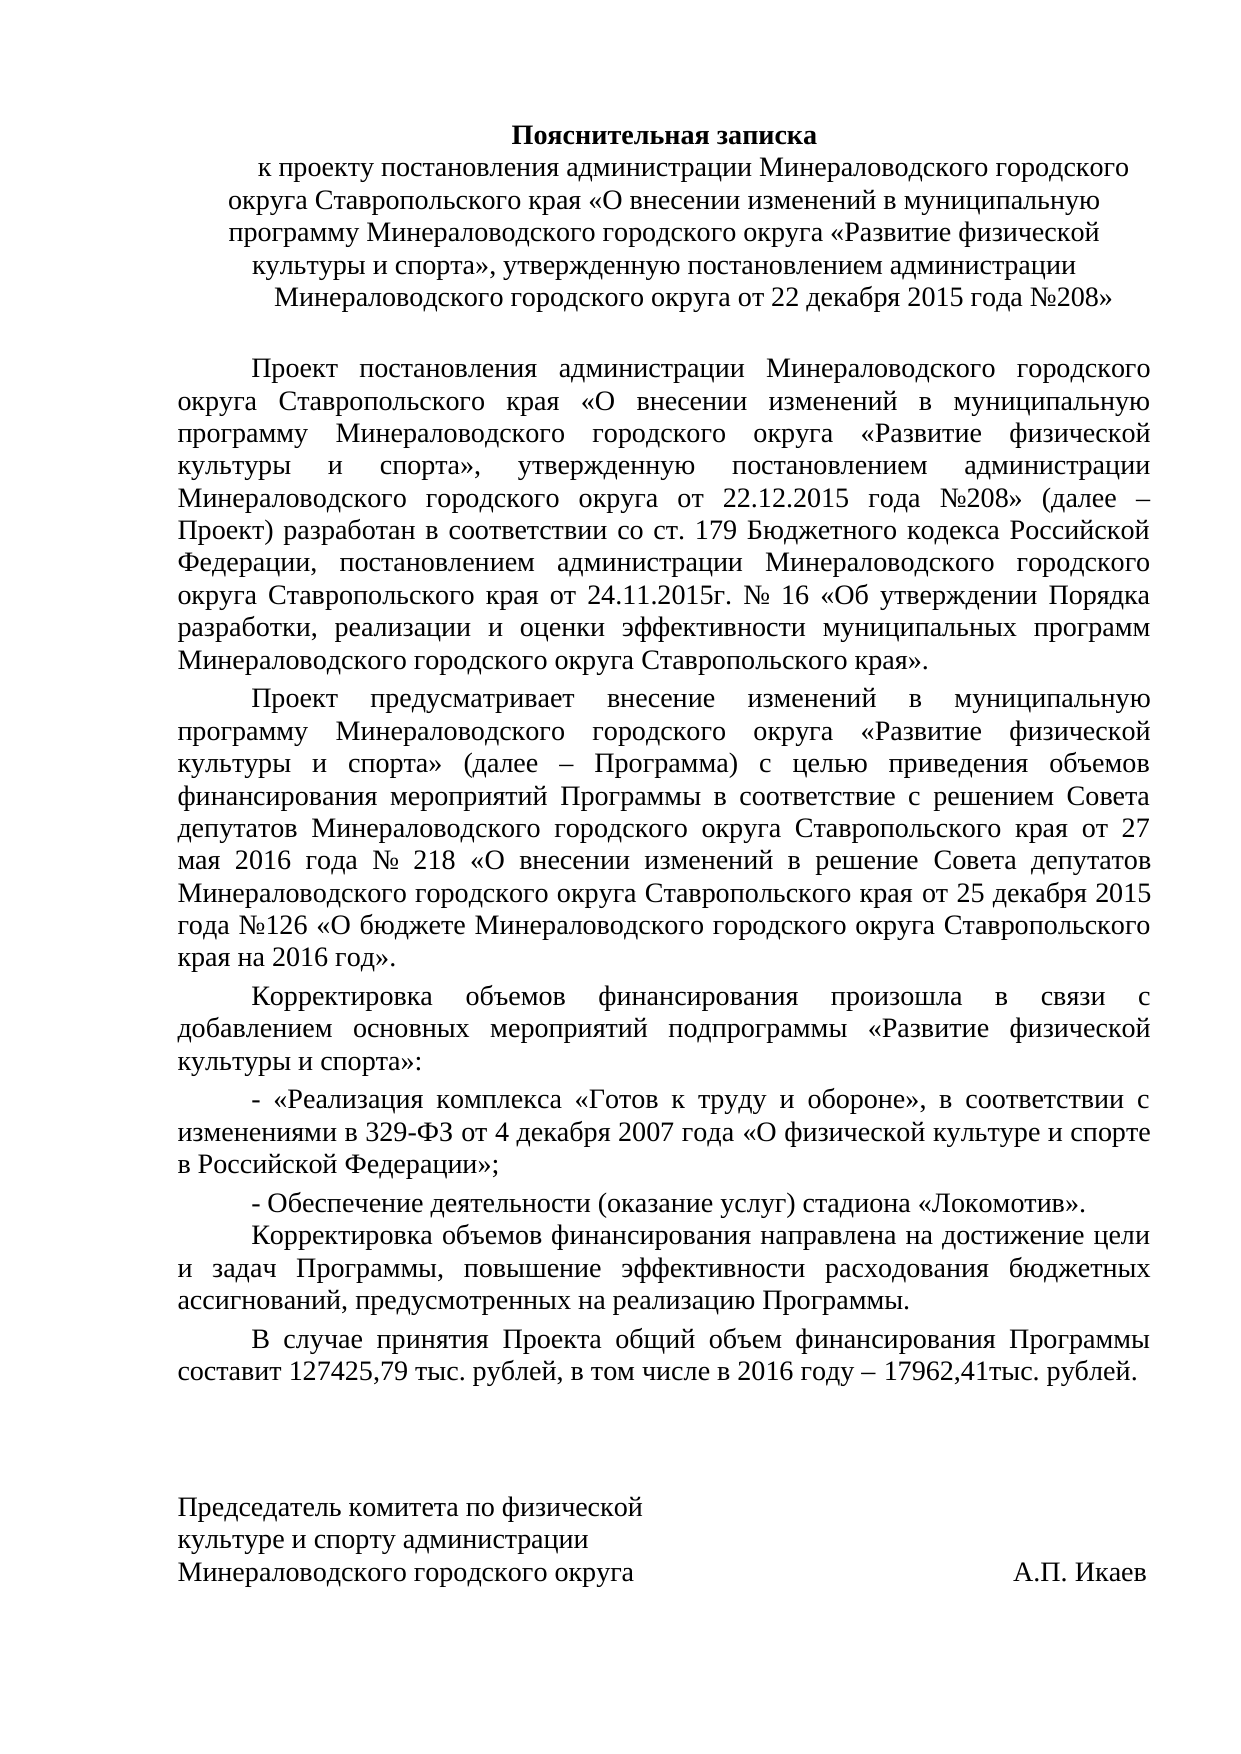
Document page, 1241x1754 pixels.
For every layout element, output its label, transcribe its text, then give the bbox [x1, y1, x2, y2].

subtitle Проект постановления администрации Минераловодского городского округа Ставропольского края «О внесении изменений в муниципальную программу Минераловодского городского округа «Развитие физической культуры и спорта», утвержденную постановлением администрации Минераловодского городского округа от 22.12.2015 года №208» (далее – Проект) разработан в соответствии со ст. 179 Бюджетного кодекса Российской Федерации, постановлением администрации Минераловодского городского округа Ставропольского края от 24.11.2015г. № 16 «Об утверждении Порядка разработки, реализации и оценки эффективности муниципальных программ Минераловодского городского округа Ставропольского края». [177, 351, 1152, 675]
text культуре и спорту администрации [177, 1522, 1152, 1555]
subtitle - «Реализация комплекса «Готов к труду и обороне», в соответствии с изменениями в 329-ФЗ от 4 декабря 2007 года «О физической культуре и спорте в Российской Федерации»; [177, 1083, 1152, 1180]
text Минераловодского городского округа от 22 декабря 2015 года №208» [177, 280, 1152, 312]
text к проекту постановления администрации Минераловодского городского округа Ставропольского края «О внесении изменений в муниципальную программу Минераловодского городского округа «Развитие физической культуры и спорта», утвержденную постановлением администрации [177, 151, 1152, 280]
text Пояснительная записка [177, 118, 1152, 151]
subtitle Проект предусматривает внесение изменений в муниципальную программу Минераловодского городского округа «Развитие физической культуры и спорта» (далее – Программа) с целью приведения объемов финансирования мероприятий Программы в соответствие с решением Совета депутатов Минераловодского городского округа Ставропольского края от 27 мая 2016 года № 218 «О внесении изменений в решение Совета депутатов Минераловодского городского округа Ставропольского края от 25 декабря 2015 года №126 «О бюджете Минераловодского городского округа Ставропольского края на 2016 год». [177, 681, 1152, 973]
text Минераловодского городского округа А.П. Икаев [177, 1555, 1152, 1587]
subtitle Корректировка объемов финансирования произошла в связи с добавлением основных мероприятий подпрограммы «Развитие физической культуры и спорта»: [177, 979, 1152, 1076]
text - Обеспечение деятельности (оказание услуг) стадиона «Локомотив». [177, 1186, 1152, 1218]
subtitle Корректировка объемов финансирования направлена на достижение цели и задач Программы, повышение эффективности расходования бюджетных ассигнований, предусмотренных на реализацию Программы. [177, 1218, 1152, 1316]
subtitle В случае принятия Проекта общий объем финансирования Программы составит 127425,79 тыс. рублей, в том числе в 2016 году – 17962,41тыс. рублей. [177, 1322, 1152, 1387]
text Председатель комитета по физической [177, 1490, 1152, 1522]
